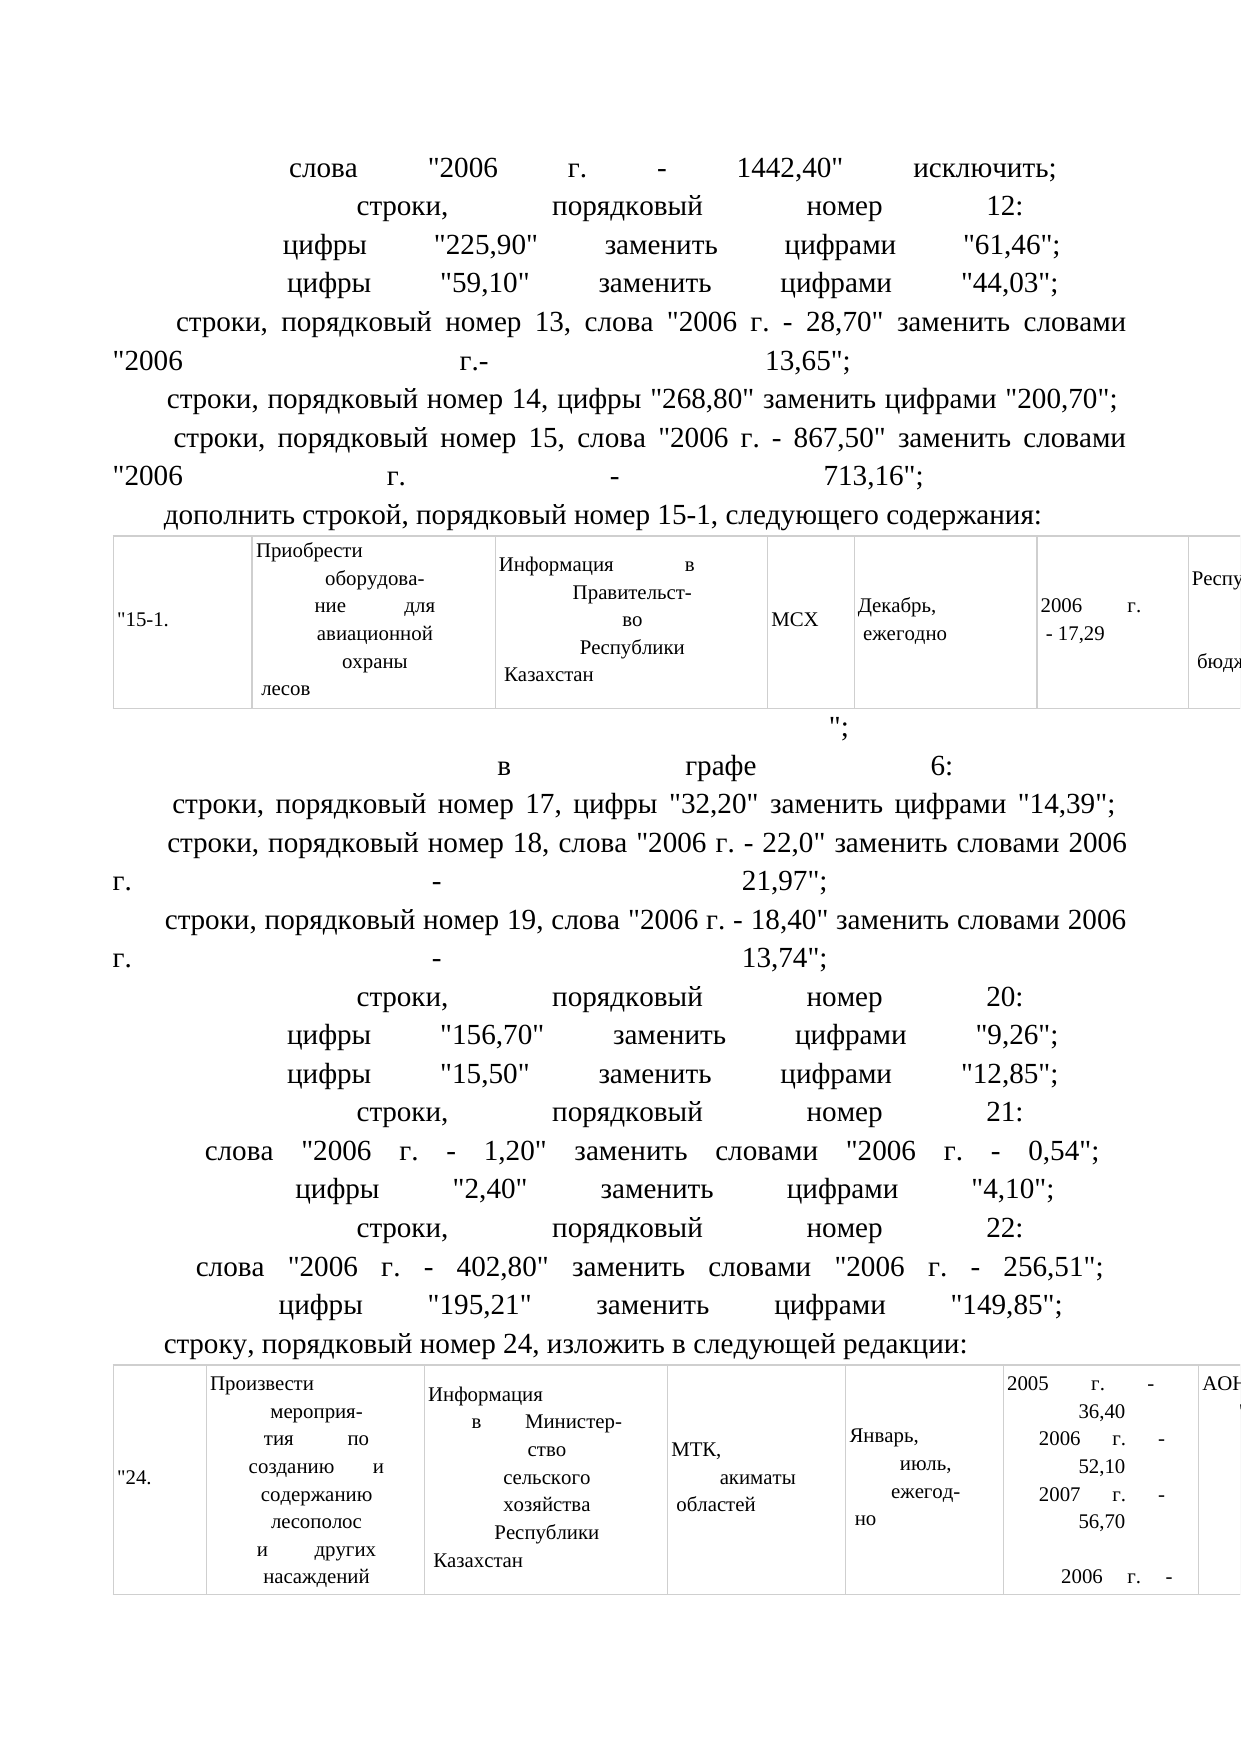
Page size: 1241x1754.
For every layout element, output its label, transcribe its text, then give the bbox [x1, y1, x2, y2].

table_header 2006 г. - 17,29 [1038, 537, 1188, 708]
table_header Декабрь, ежегодно [855, 537, 1036, 708]
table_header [207, 1366, 424, 1594]
table_header Информация в Правительст- во Республики Казахстан [496, 537, 767, 708]
text "; в графе 6: строки, порядковый номер 17, цифры "32,20" заменить цифрами "14,39"; строки, порядковый номер 18, слова "2006 г. - 22,0" заменить словами 2006 г. - 21,97"; строки, порядковый номер 19, слова "2006 г. - 18,40" заменить словами 2006 г. - 13,74"; строки, порядковый номер 20: цифры "156,70" заменить цифрами "9,26"; цифры "15,50" заменить цифрами "12,85"; строки, порядковый номер 21: слова "2006 г. - 1,20" заменить словами "2006 г. - 0,54"; цифры "2,40" заменить цифрами "4,10"; строки, порядковый номер 22: слова "2006 г. - 402,80" заменить словами "2006 г. - 256,51"; цифры "195,21" заменить цифрами "149,85"; строку, порядковый номер 24, изложить в следующей редакции: [112, 709, 1128, 1359]
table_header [425, 1366, 667, 1594]
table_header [846, 1366, 1003, 1594]
table_header Респуб- ликан- ский бюджет [1189, 537, 1240, 708]
table_header "15-1. [114, 537, 251, 708]
table_header "24. [114, 1366, 206, 1594]
table_header МСХ [768, 537, 854, 708]
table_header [1004, 1366, 1198, 1594]
table_header Приобрести оборудова- ние для авиационной охраны лесов [253, 537, 495, 708]
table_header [1199, 1366, 1240, 1594]
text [112, 150, 1128, 530]
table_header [668, 1366, 845, 1594]
